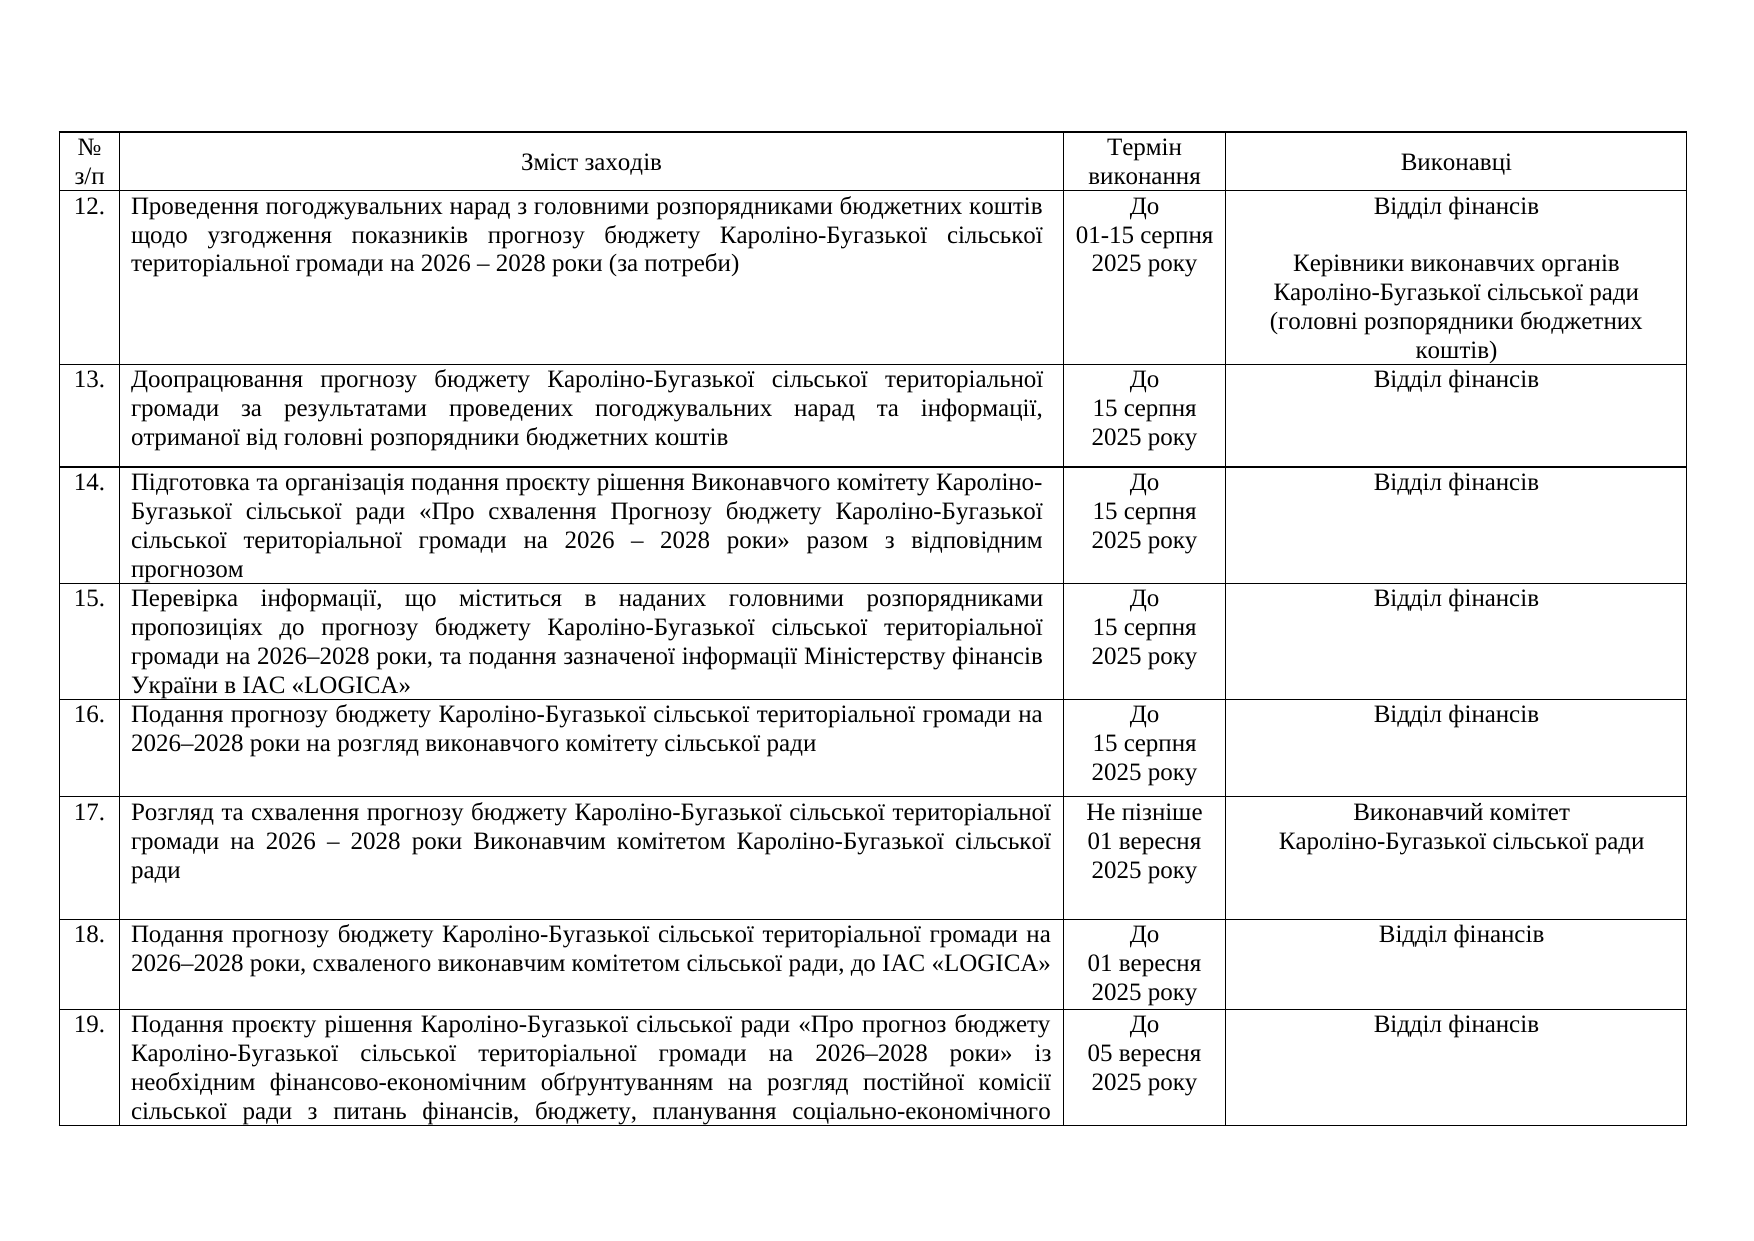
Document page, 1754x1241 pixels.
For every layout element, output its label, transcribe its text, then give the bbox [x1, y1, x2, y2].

table_cell Доопрацювання прогнозу бюджету Кароліно-Бугазької сільської територіальної громади за результатами проведених погоджувальних нарад та інформації, отриманої від головні розпорядники бюджетних коштів [120, 365, 1063, 466]
table_cell До 01 вересня 2025 року [1064, 920, 1225, 1008]
table_cell Проведення погоджувальних нарад з головними розпорядниками бюджетних коштів щодо узгодження показників прогнозу бюджету Кароліно-Бугазької сільської територіальної громади на 2026 – 2028 роки (за потреби) [120, 191, 1063, 363]
table_cell Перевірка інформації, що міститься в наданих головними розпорядниками пропозиціях до прогнозу бюджету Кароліно-Бугазької сільської територіальної громади на 2026–2028 роки, та подання зазначеної інформації Міністерству фінансів України в IAC «LOGICA» [120, 584, 1063, 698]
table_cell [120, 1010, 1063, 1125]
table_cell Відділ фінансів [1226, 468, 1686, 582]
table_cell До 01-15 серпня 2025 року [1064, 191, 1225, 363]
table_cell Подання прогнозу бюджету Кароліно-Бугазької сільської територіальної громади на 2026–2028 роки на розгляд виконавчого комітету сільської ради [120, 700, 1063, 796]
table_cell Підготовка та організація подання проєкту рішення Виконавчого комітету Кароліно-Бугазької сільської ради «Про схвалення Прогнозу бюджету Кароліно-Бугазької сільської територіальної громади на 2026 – 2028 роки» разом з відповідним прогнозом [120, 468, 1063, 582]
table_cell 16. [60, 700, 119, 796]
table_cell До 15 серпня 2025 року [1064, 700, 1225, 796]
table_cell Відділ фінансів Керівники виконавчих органів Кароліно-Бугазької сільської ради (головні розпорядники бюджетних коштів) [1226, 191, 1686, 363]
table_cell Виконавчий комітет Кароліно-Бугазької сільської ради [1226, 797, 1686, 918]
table_header Зміст заходів [120, 133, 1063, 190]
table_cell До 15 серпня 2025 року [1064, 468, 1225, 582]
table_cell До 15 серпня 2025 року [1064, 584, 1225, 698]
table_cell Відділ фінансів [1226, 1010, 1686, 1125]
table_cell Подання прогнозу бюджету Кароліно-Бугазької сільської територіальної громади на 2026–2028 роки, схваленого виконавчим комітетом сільської ради, до ІАС «LOGICA» [120, 920, 1063, 1008]
table_cell 19. [60, 1010, 119, 1125]
table_cell 17. [60, 797, 119, 918]
table_header Термін виконання [1064, 133, 1225, 190]
table_cell Відділ фінансів [1226, 920, 1686, 1008]
table_cell Розгляд та схвалення прогнозу бюджету Кароліно-Бугазької сільської територіальної громади на 2026 – 2028 роки Виконавчим комітетом Кароліно-Бугазької сільської ради [120, 797, 1063, 918]
table_cell Відділ фінансів [1226, 584, 1686, 698]
table_cell 15. [60, 584, 119, 698]
table_cell До 05 вересня 2025 року [1064, 1010, 1225, 1125]
table_cell 14. [60, 468, 119, 582]
table_cell До 15 серпня 2025 року [1064, 365, 1225, 466]
table_cell 13. [60, 365, 119, 466]
table_cell 12. [60, 191, 119, 363]
table_header № з/п [60, 133, 119, 190]
table_cell Відділ фінансів [1226, 700, 1686, 796]
table_cell Відділ фінансів [1226, 365, 1686, 466]
table_cell Не пізніше 01 вересня 2025 року [1064, 797, 1225, 918]
table_header Виконавці [1226, 133, 1686, 190]
table_cell 18. [60, 920, 119, 1008]
